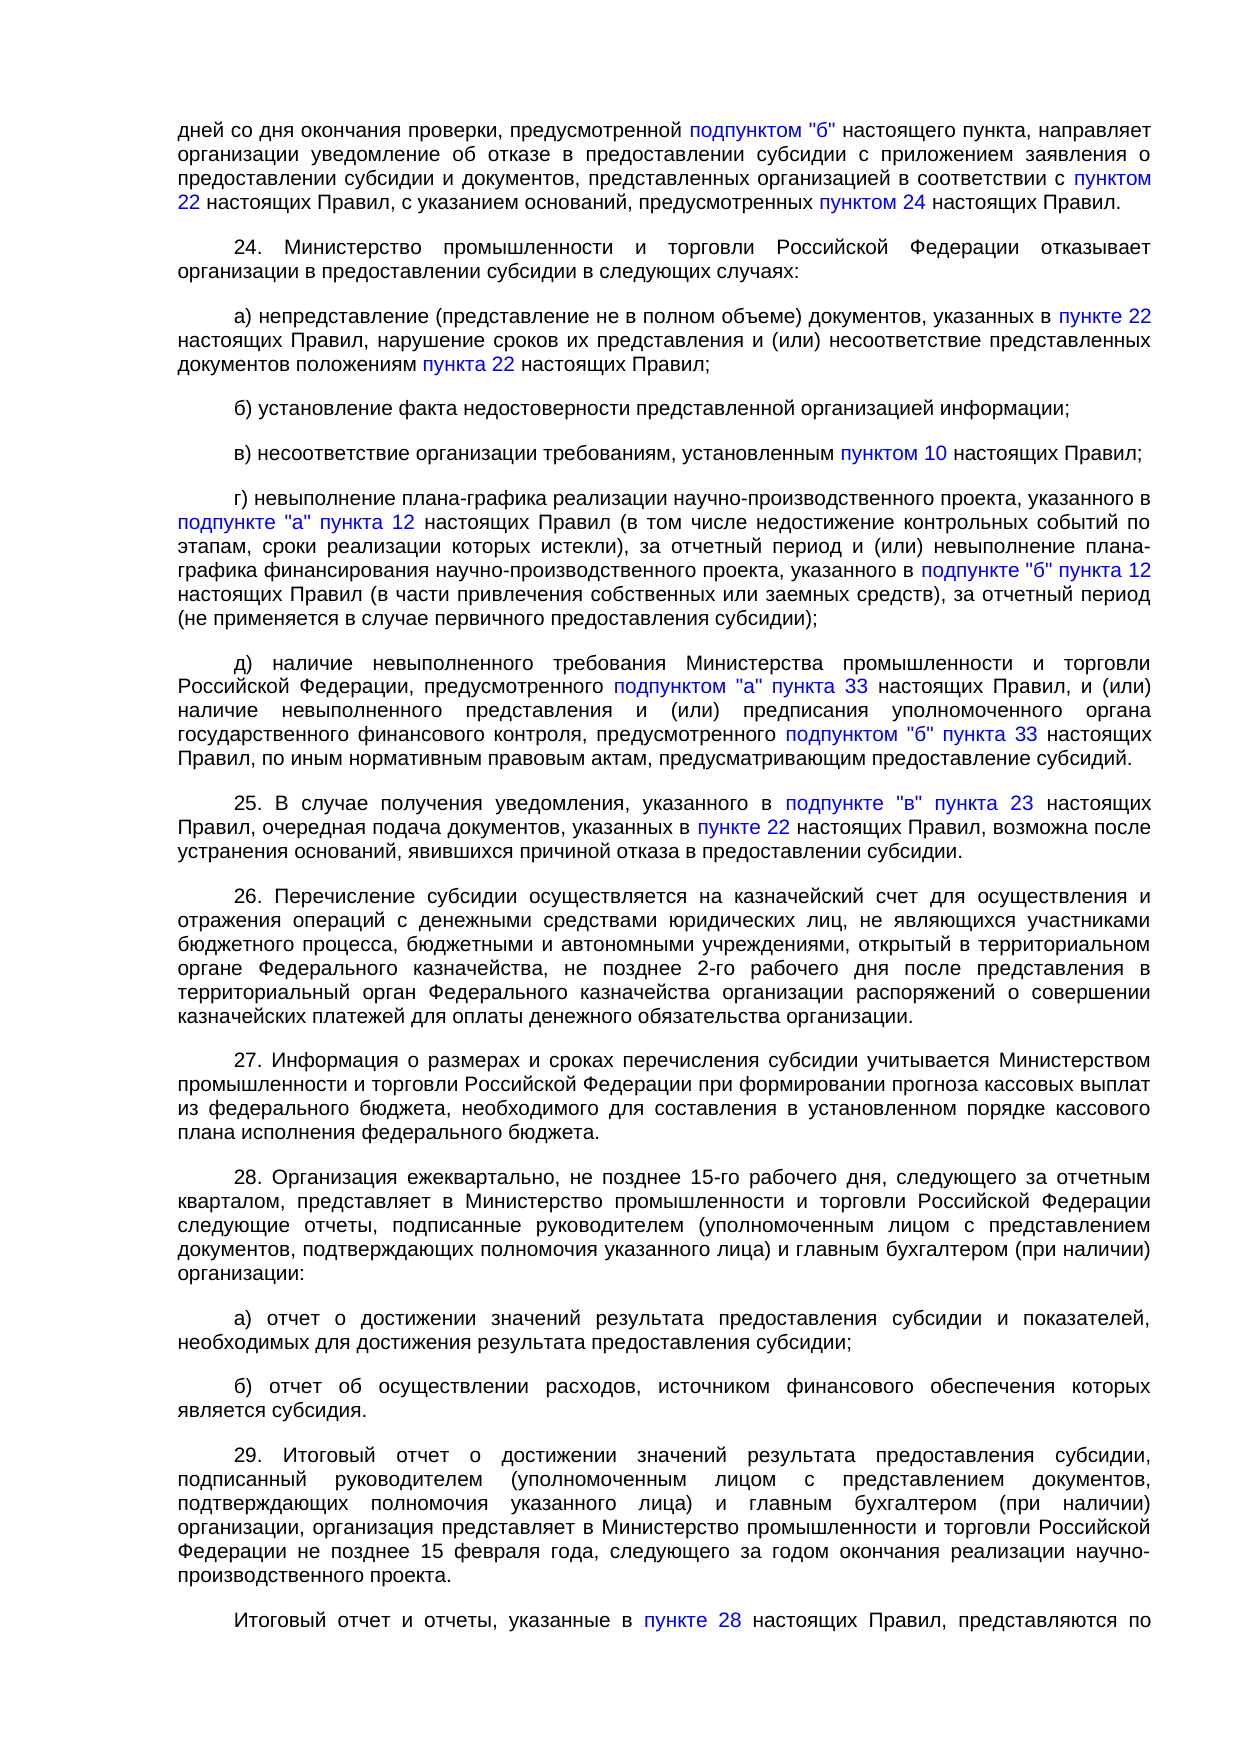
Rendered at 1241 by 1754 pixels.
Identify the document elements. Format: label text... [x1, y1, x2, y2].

text 25. В случае получения уведомления, указанного в подпункте "в" пункта 23 настоящих Правил, очередная подача документов, указанных в пункте 22 настоящих Правил, возможна после устранения оснований, явившихся причиной отказа в предоставлении субсидии. [177, 791, 1152, 863]
text 24. Министерство промышленности и торговли Российской Федерации отказывает организации в предоставлении субсидии в следующих случаях: [177, 235, 1152, 283]
text а) отчет о достижении значений результата предоставления субсидии и показателей, необходимых для достижения результата предоставления субсидии; [177, 1306, 1152, 1353]
text в) несоответствие организации требованиям, установленным пунктом 10 настоящих Правил; [177, 441, 1152, 465]
text а) непредставление (представление не в полном объеме) документов, указанных в пункте 22 настоящих Правил, нарушение сроков их представления и (или) несоответствие представленных документов положениям пункта 22 настоящих Правил; [177, 303, 1152, 375]
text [177, 118, 1152, 214]
text г) невыполнение плана-графика реализации научно-производственного проекта, указанного в подпункте "а" пункта 12 настоящих Правил (в том числе недостижение контрольных событий по этапам, сроки реализации которых истекли), за отчетный период и (или) невыполнение плана-графика финансирования научно-производственного проекта, указанного в подпункте "б" пункта 12 настоящих Правил (в части привлечения собственных или заемных средств), за отчетный период (не применяется в случае первичного предоставления субсидии); [177, 486, 1152, 629]
text б) установление факта недостоверности представленной организацией информации; [177, 396, 1152, 420]
text 27. Информация о размерах и сроках перечисления субсидии учитывается Министерством промышленности и торговли Российской Федерации при формировании прогноза кассовых выплат из федерального бюджета, необходимого для составления в установленном порядке кассового плана исполнения федерального бюджета. [177, 1048, 1152, 1144]
text 28. Организация ежеквартально, не позднее 15-го рабочего дня, следующего за отчетным кварталом, представляет в Министерство промышленности и торговли Российской Федерации следующие отчеты, подписанные руководителем (уполномоченным лицом с представлением документов, подтверждающих полномочия указанного лица) и главным бухгалтером (при наличии) организации: [177, 1165, 1152, 1285]
text б) отчет об осуществлении расходов, источником финансового обеспечения которых является субсидия. [177, 1374, 1152, 1422]
text д) наличие невыполненного требования Министерства промышленности и торговли Российской Федерации, предусмотренного подпунктом "а" пункта 33 настоящих Правил, и (или) наличие невыполненного представления и (или) предписания уполномоченного органа государственного финансового контроля, предусмотренного подпунктом "б" пункта 33 настоящих Правил, по иным нормативным правовым актам, предусматривающим предоставление субсидий. [177, 650, 1152, 770]
text 29. Итоговый отчет о достижении значений результата предоставления субсидии, подписанный руководителем (уполномоченным лицом с представлением документов, подтверждающих полномочия указанного лица) и главным бухгалтером (при наличии) организации, организация представляет в Министерство промышленности и торговли Российской Федерации не позднее 15 февраля года, следующего за годом окончания реализации научно-производственного проекта. [177, 1443, 1152, 1587]
text 26. Перечисление субсидии осуществляется на казначейский счет для осуществления и отражения операций с денежными средствами юридических лиц, не являющихся участниками бюджетного процесса, бюджетными и автономными учреждениями, открытый в территориальном органе Федерального казначейства, не позднее 2-го рабочего дня после представления в территориальный орган Федерального казначейства организации распоряжений о совершении казначейских платежей для оплаты денежного обязательства организации. [177, 884, 1152, 1027]
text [177, 1608, 1152, 1632]
